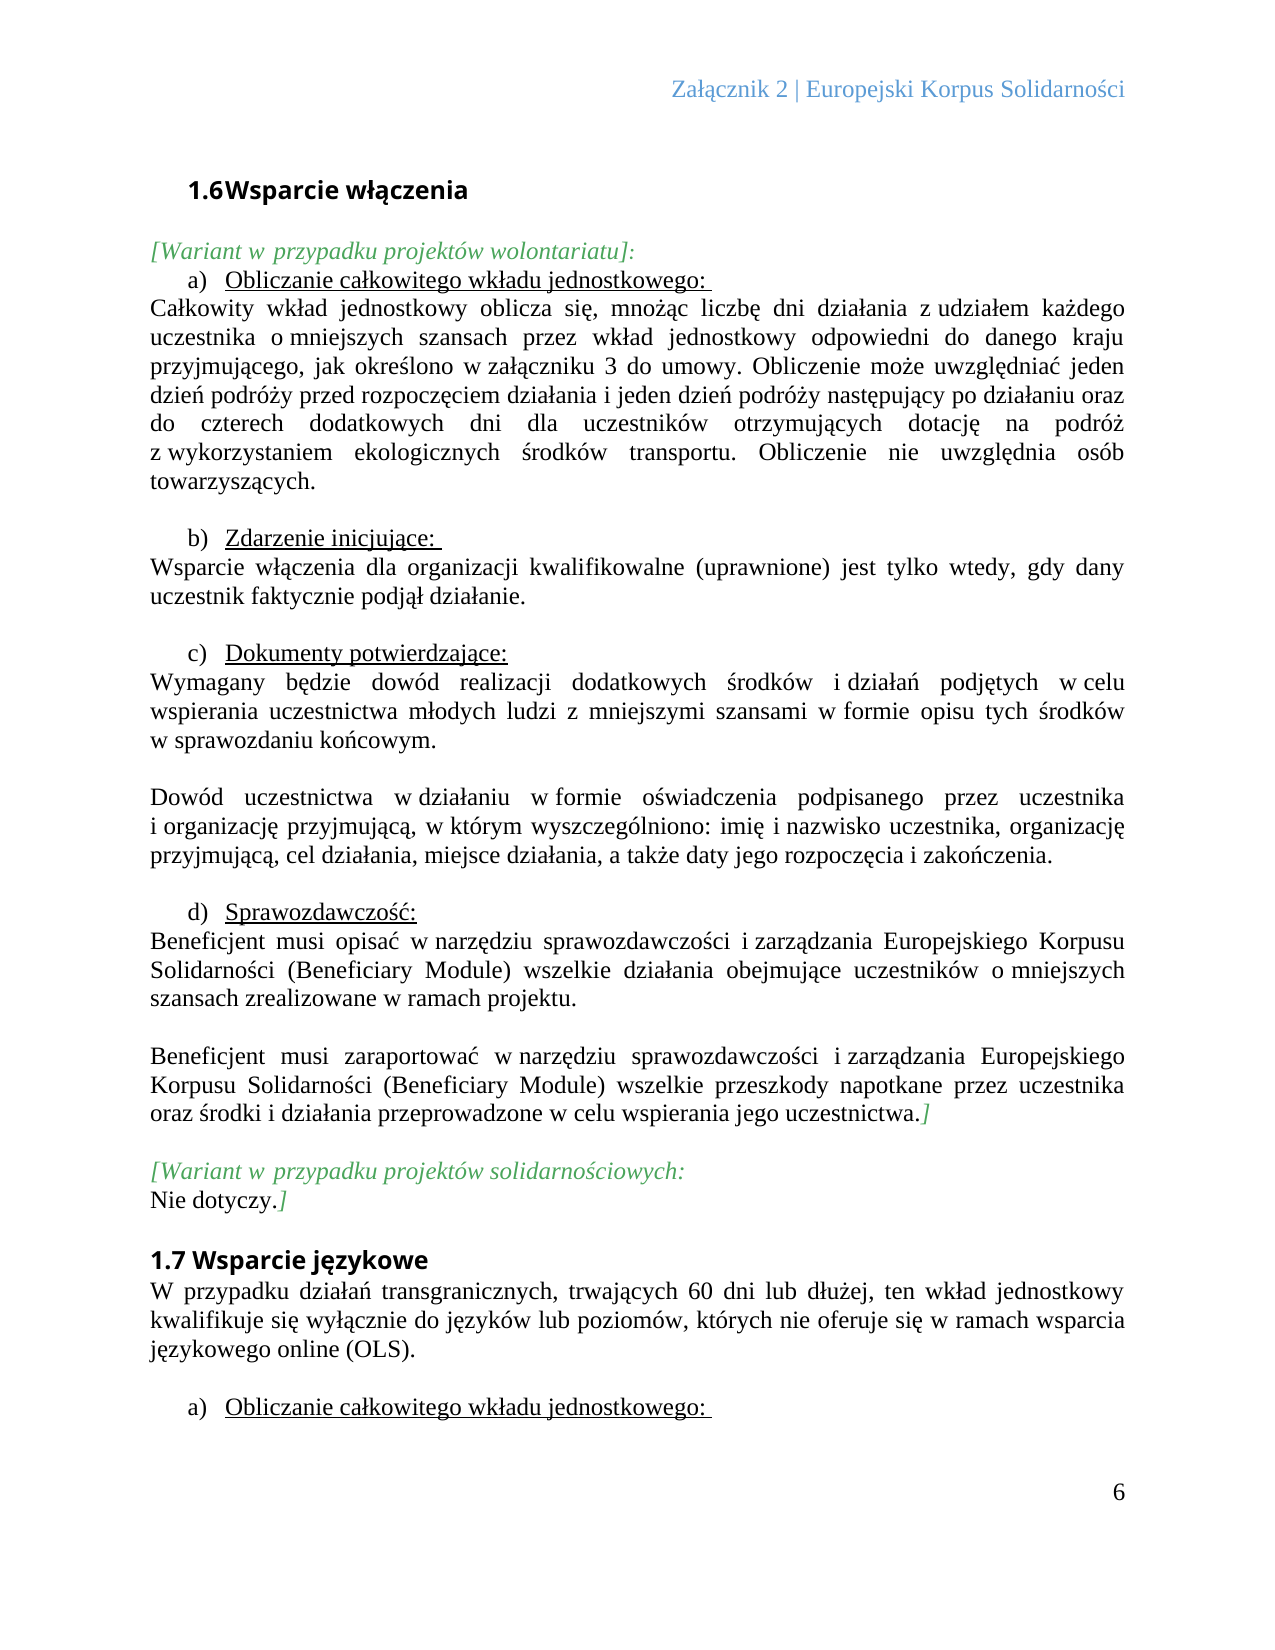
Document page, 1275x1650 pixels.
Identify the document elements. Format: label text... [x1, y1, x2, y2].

text Beneficjent musi zaraportować w narzędziu sprawozdawczości i zarządzania Europejskiego Korpusu Solidarności (Beneficiary Module) wszelkie przeszkody napotkane przez uczestnika oraz środki i działania przeprowadzone w celu wspierania jego uczestnictwa.] [150, 1041, 1125, 1127]
text W przypadku działań transgranicznych, trwających 60 dni lub dłużej, ten wkład jednostkowy kwalifikuje się wyłącznie do języków lub poziomów, których nie oferuje się w ramach wsparcia językowego online (OLS). [150, 1276, 1125, 1363]
list Dokumenty potwierdzające: [187, 638, 1125, 667]
text [Wariant w przypadku projektów wolontariatu]: [150, 236, 1125, 265]
subtitle Wsparcie włączenia [187, 173, 1125, 207]
text Wsparcie włączenia dla organizacji kwalifikowalne (uprawnione) jest tylko wtedy, gdy dany uczestnik faktycznie podjął działanie. [150, 552, 1125, 610]
list Zdarzenie inicjujące: [187, 523, 1125, 552]
list Sprawozdawczość: [187, 897, 1125, 926]
list Obliczanie całkowitego wkładu jednostkowego: [187, 265, 1125, 293]
text Beneficjent musi opisać w narzędziu sprawozdawczości i zarządzania Europejskiego Korpusu Solidarności (Beneficiary Module) wszelkie działania obejmujące uczestników o mniejszych szansach zrealizowane w ramach projektu. [150, 926, 1125, 1012]
text Dowód uczestnictwa w działaniu w formie oświadczenia podpisanego przez uczestnika i organizację przyjmującą, w którym wyszczególniono: imię i nazwisko uczestnika, organizację przyjmującą, cel działania, miejsce działania, a także daty jego rozpoczęcia i zakończenia. [150, 782, 1125, 868]
subtitle 1.7 Wsparcie językowe [150, 1242, 1125, 1276]
text Wymagany będzie dowód realizacji dodatkowych środków i działań podjętych w celu wspierania uczestnictwa młodych ludzi z mniejszymi szansami w formie opisu tych środków w sprawozdaniu końcowym. [150, 667, 1125, 753]
text Całkowity wkład jednostkowy oblicza się, mnożąc liczbę dni działania z udziałem każdego uczestnika o mniejszych szansach przez wkład jednostkowy odpowiedni do danego kraju przyjmującego, jak określono w załączniku 3 do umowy. Obliczenie może uwzględniać jeden dzień podróży przed rozpoczęciem działania i jeden dzień podróży następujący po działaniu oraz do czterech dodatkowych dni dla uczestników otrzymujących dotację na podróż z wykorzystaniem ekologicznych środków transportu. Obliczenie nie uwzględnia osób towarzyszących. [150, 293, 1125, 495]
text [Wariant w przypadku projektów solidarnościowych: Nie dotyczy.] [150, 1156, 1125, 1213]
list Obliczanie całkowitego wkładu jednostkowego: [187, 1392, 1125, 1420]
